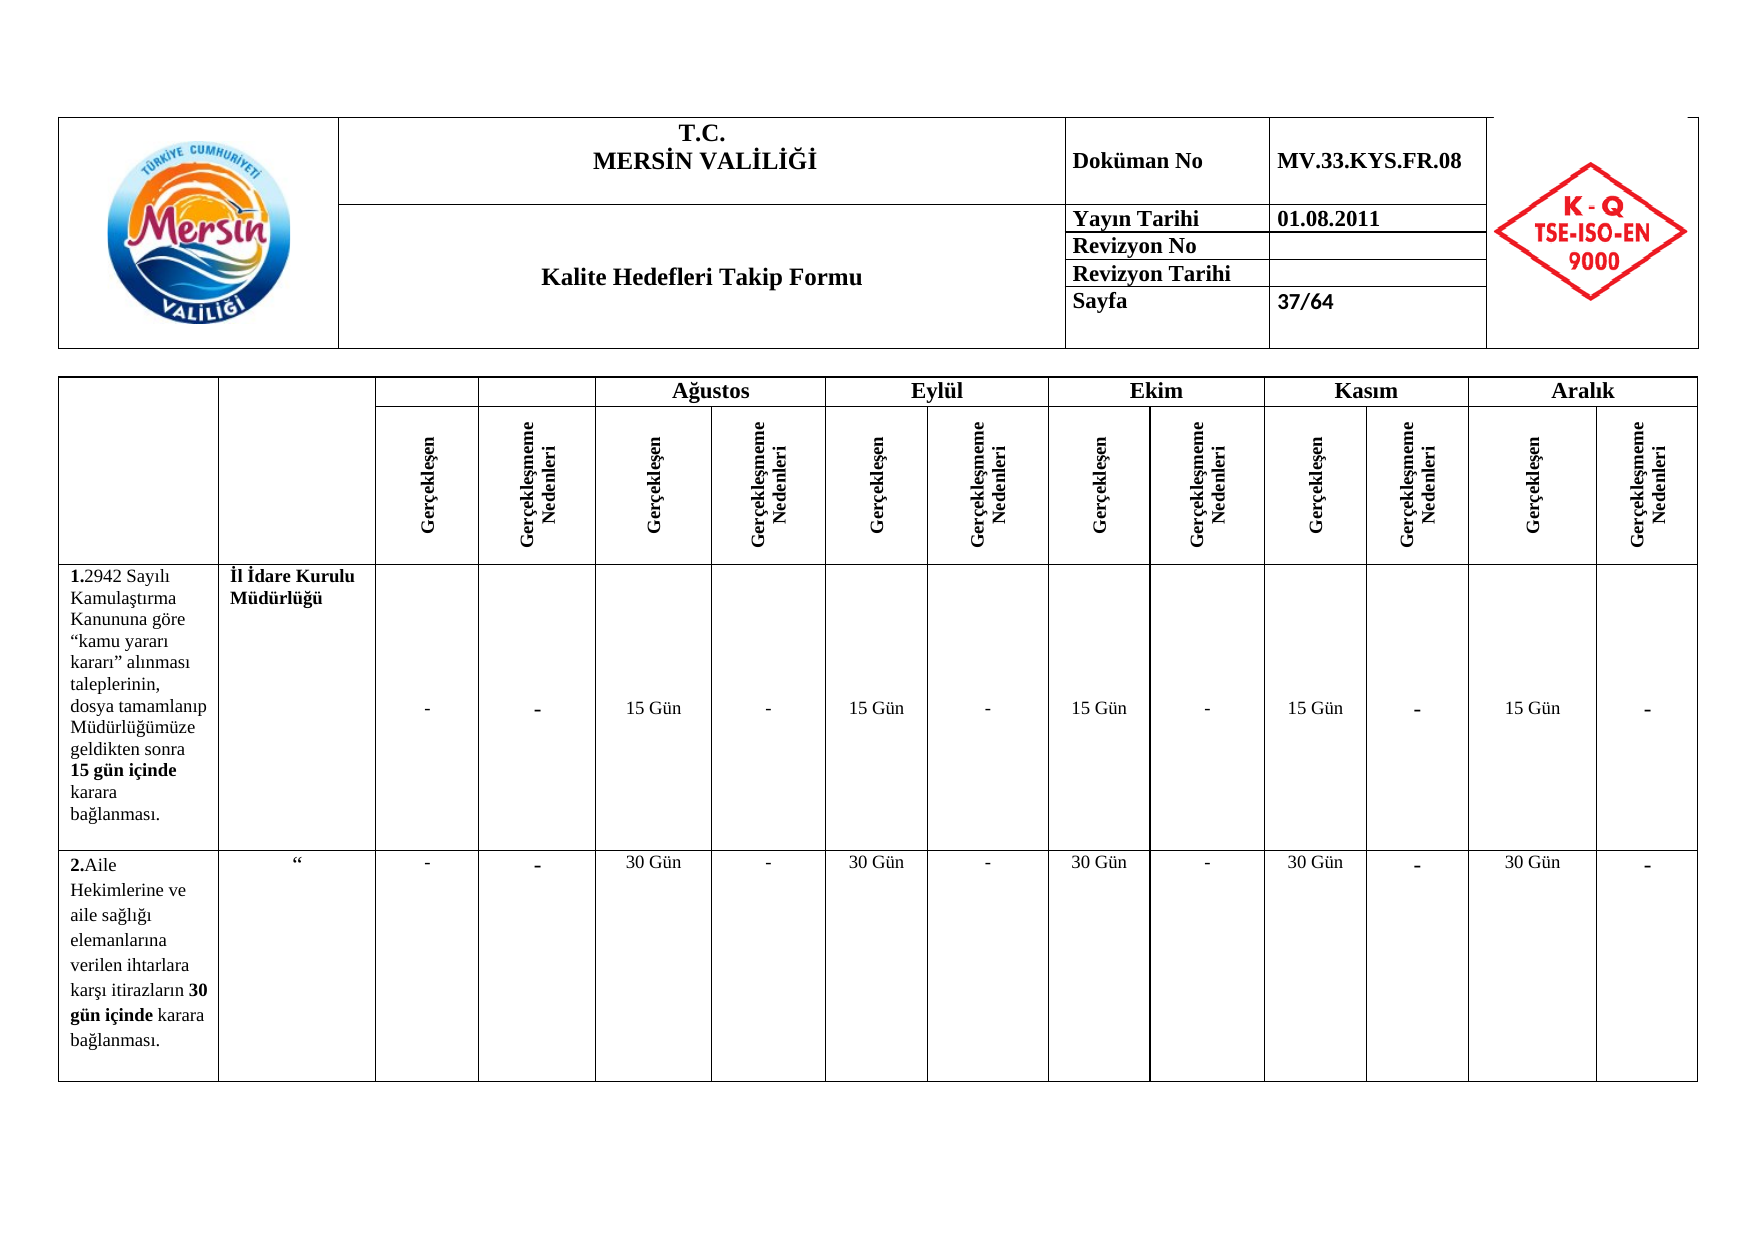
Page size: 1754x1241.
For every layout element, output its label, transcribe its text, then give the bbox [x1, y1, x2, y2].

table_cell Gerçekleşmeme Nedenleri [928, 407, 1048, 564]
table_cell - [1597, 851, 1697, 1081]
table_cell Gerçekleşmeme Nedenleri [479, 407, 595, 564]
table_cell Ekim [1049, 378, 1264, 406]
table_cell - [376, 565, 478, 850]
table_cell - [712, 565, 825, 850]
table_cell - [1367, 851, 1468, 1081]
table_cell Gerçekleşen [596, 407, 711, 564]
table_cell 2.Aile Hekimlerine ve aile sağlığı elemanlarına verilen ihtarlara karşı itirazların 30 gün içinde karara bağlanması. [59, 851, 218, 1081]
table_cell Gerçekleşen [376, 407, 478, 564]
table_cell 1.2942 Sayılı Kamulaştırma Kanununa göre “kamu yararı kararı” alınması taleplerinin, dosya tamamlanıp Müdürlüğümüze geldikten sonra 15 gün içinde karara bağlanması. [59, 565, 218, 850]
table_cell 30 Gün [1265, 851, 1366, 1081]
table_cell Gerçekleşen [826, 407, 927, 564]
table_cell 15 Gün [1049, 565, 1149, 850]
table_cell - [479, 565, 595, 850]
table_cell Gerçekleşmeme Nedenleri [1367, 407, 1468, 564]
table_cell [376, 378, 478, 406]
table_cell Kasım [1265, 378, 1468, 406]
table_cell 15 Gün [1265, 565, 1366, 850]
table_cell - [1597, 565, 1697, 850]
table_cell “ [219, 851, 375, 1081]
table_cell Gerçekleşmeme Nedenleri [1597, 407, 1697, 564]
table_cell 15 Gün [596, 565, 711, 850]
table_cell 30 Gün [826, 851, 927, 1081]
table_cell - [1151, 851, 1264, 1081]
table_cell - [928, 851, 1048, 1081]
table_cell Ağustos [596, 378, 825, 406]
table_cell Gerçekleşen [1469, 407, 1596, 564]
table_cell - [1151, 565, 1264, 850]
table_cell - [479, 851, 595, 1081]
table_cell 30 Gün [1049, 851, 1149, 1081]
table_cell Gerçekleşen [1049, 407, 1149, 564]
table_cell - [376, 851, 478, 1081]
table_cell [479, 378, 595, 406]
picture [1493, 117, 1688, 348]
table_cell 30 Gün [1469, 851, 1596, 1081]
table_cell 15 Gün [1469, 565, 1596, 850]
table_cell - [712, 851, 825, 1081]
table_cell - [928, 565, 1048, 850]
table_cell - [1367, 565, 1468, 850]
table_cell İl İdare Kurulu Müdürlüğü [219, 565, 375, 850]
picture [107, 141, 291, 324]
table_cell Gerçekleşen [1265, 407, 1366, 564]
table_cell Aralık [1469, 378, 1697, 406]
table_cell Gerçekleşmeme Nedenleri [712, 407, 825, 564]
table_cell 15 Gün [826, 565, 927, 850]
table_cell 30 Gün [596, 851, 711, 1081]
table_cell Gerçekleşmeme Nedenleri [1151, 407, 1264, 564]
table_cell Eylül [826, 378, 1048, 406]
